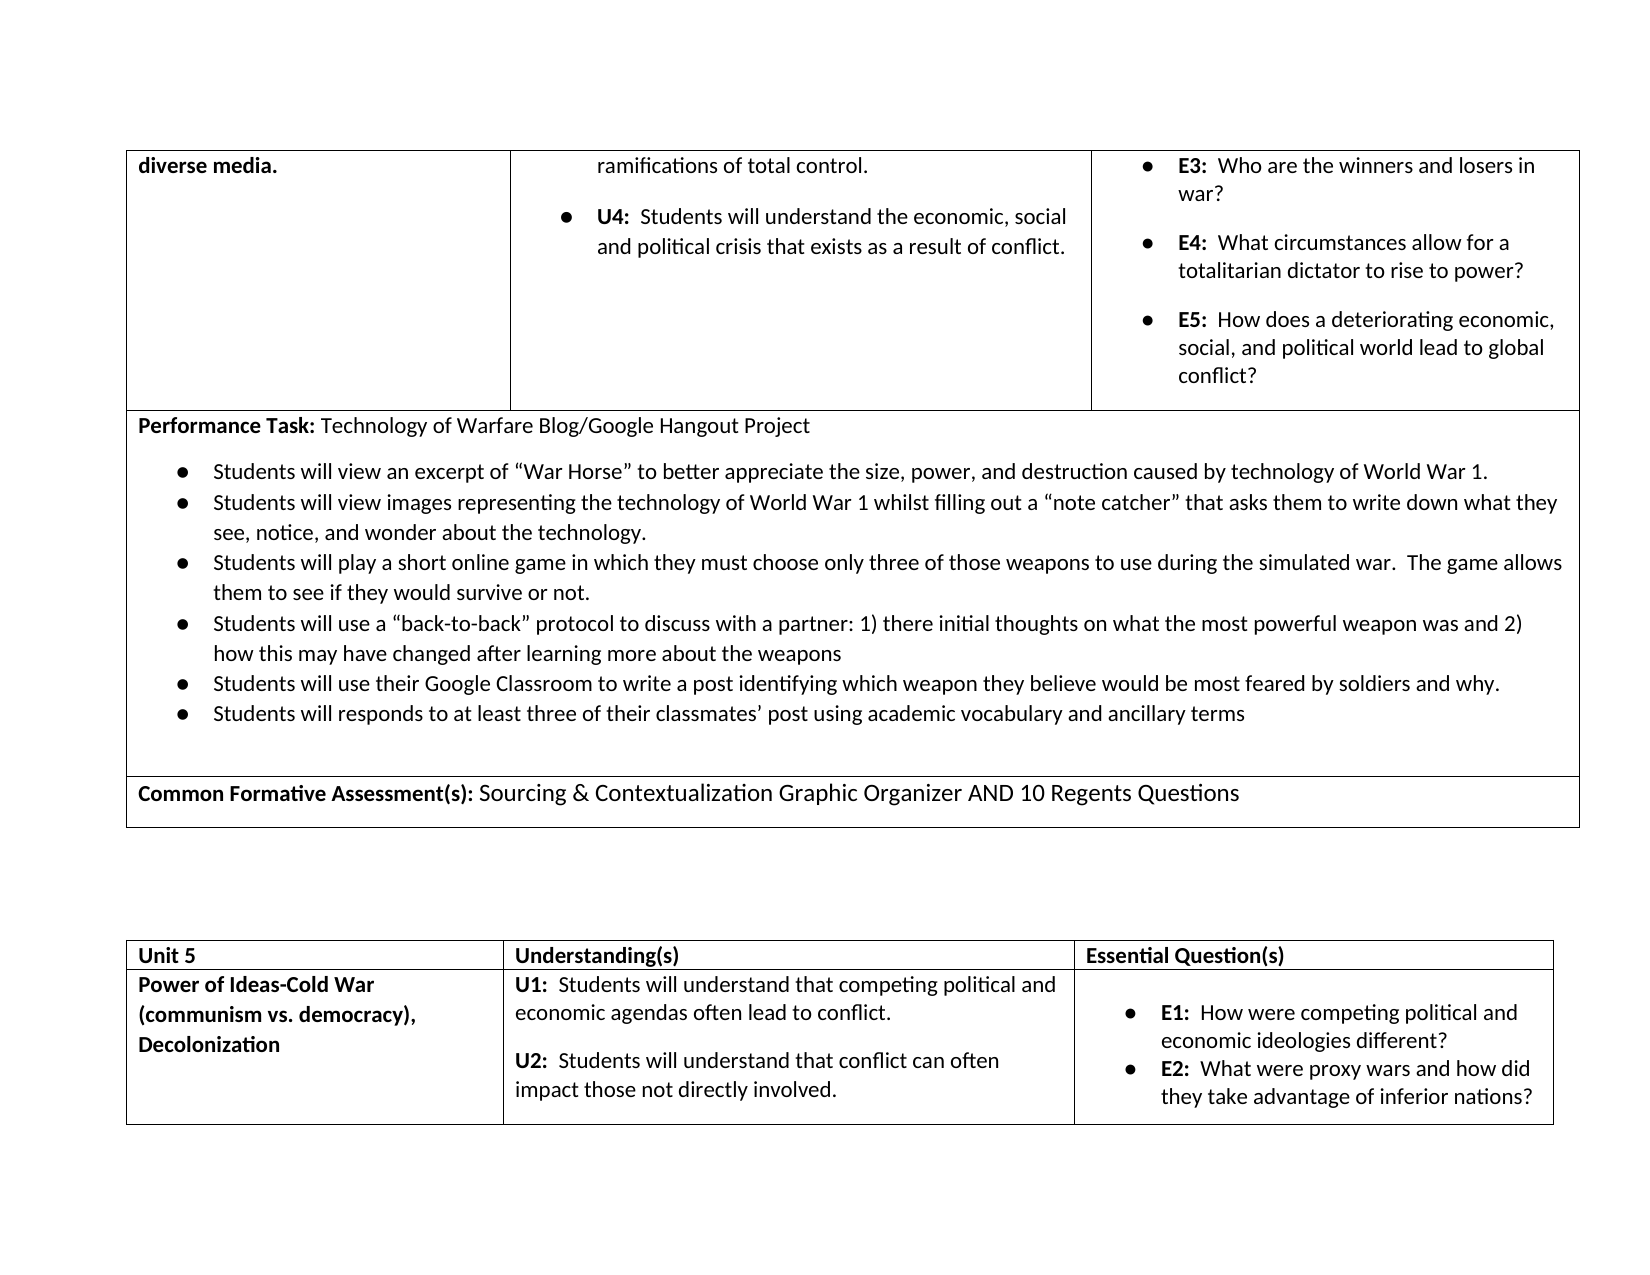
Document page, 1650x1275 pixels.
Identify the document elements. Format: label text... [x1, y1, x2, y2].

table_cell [1075, 970, 1553, 1124]
table_cell Common Formative Assessment(s): Sourcing & Contextualization Graphic Organizer AND 10 Regents Questions [127, 777, 1579, 827]
table_cell Performance Task: Technology of Warfare Blog/Google Hangout Project Students will view an excerpt of “War Horse” to better appreciate the size, power, and destruction caused by technology of World War 1. Students will view images representing the technology of World War 1 whilst filling out a “note catcher” that asks them to write down what they see, notice, and wonder about the technology. Students will play a short online game in which they must choose only three of those weapons to use during the simulated war. The game allows them to see if they would survive or not. Students will use a “back-to-back” protocol to discuss with a partner: 1) there initial thoughts on what the most powerful weapon was and 2) how this may have changed after learning more about the weapons Students will use their Google Classroom to write a post identifying which weapon they believe would be most feared by soldiers and why. Students will responds to at least three of their classmates’ post using academic vocabulary and ancillary terms [127, 411, 1579, 776]
table_header Understanding(s) [504, 941, 1074, 969]
table_header Unit 5 [127, 941, 503, 969]
table_header Essential Question(s) [1075, 941, 1553, 969]
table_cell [511, 151, 1091, 410]
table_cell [504, 970, 1074, 1124]
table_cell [127, 151, 510, 410]
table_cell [1092, 151, 1579, 410]
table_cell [127, 970, 503, 1124]
